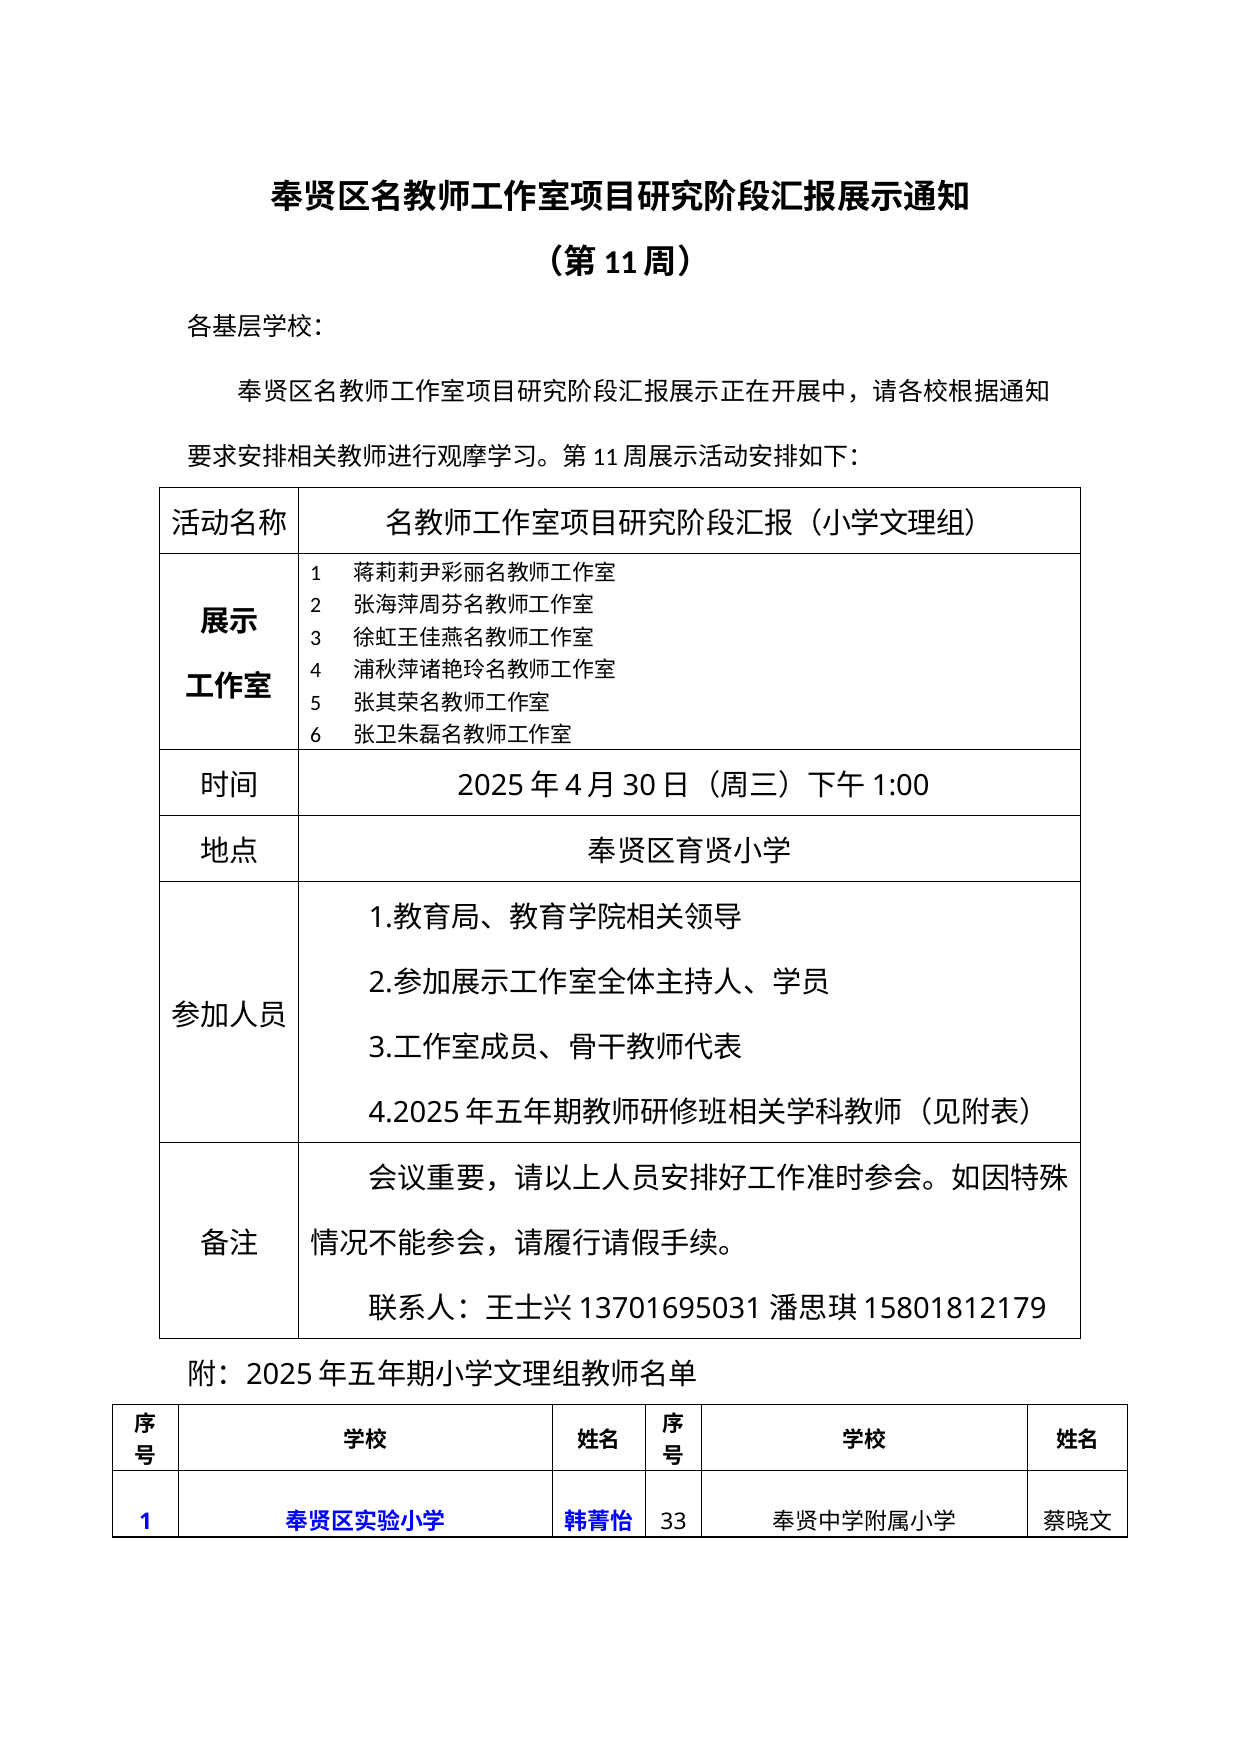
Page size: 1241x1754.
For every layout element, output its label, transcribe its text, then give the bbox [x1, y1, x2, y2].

table_cell 蔡晓文 [1028, 1471, 1127, 1536]
table_cell 时间 [160, 750, 298, 815]
table_header 名教师工作室项目研究阶段汇报（小学文理组） [299, 488, 1080, 553]
table_cell 2025年4月30日（周三）下午1:00 [299, 750, 1080, 815]
table_cell 奉贤区育贤小学 [299, 816, 1080, 881]
table_header 序号 [113, 1405, 178, 1470]
table_header 姓名 [1028, 1405, 1127, 1470]
table_cell 会议重要，请以上人员安排好工作准时参会。如因特殊情况不能参会，请履行请假手续。 联系人：王士兴13701695031 潘思琪15801812179 [299, 1143, 1080, 1338]
table_cell 韩菁怡 [553, 1471, 645, 1536]
text 奉贤区名教师工作室项目研究阶段汇报展示通知 [187, 162, 1053, 227]
table_cell 奉贤区实验小学 [179, 1471, 552, 1536]
table_header 活动名称 [160, 488, 298, 553]
table_header 学校 [702, 1405, 1027, 1470]
table_cell 备注 [160, 1143, 298, 1338]
text 各基层学校： [187, 292, 1053, 357]
table_header 序号 [646, 1405, 701, 1470]
table_header 学校 [179, 1405, 552, 1470]
table_cell 奉贤中学附属小学 [702, 1471, 1027, 1536]
text 附：2025年五年期小学文理组教师名单 [187, 1339, 1053, 1404]
table_cell 地点 [160, 816, 298, 881]
table_cell 参加人员 [160, 882, 298, 1142]
table_cell 1.教育局、教育学院相关领导 2.参加展示工作室全体主持人、学员 3.工作室成员、骨干教师代表 4.2025年五年期教师研修班相关学科教师（见附表） [299, 882, 1080, 1142]
table_cell 1 蒋莉莉尹彩丽名教师工作室 2 张海萍周芬名教师工作室 3 徐虹王佳燕名教师工作室 4 浦秋萍诸艳玲名教师工作室 5 张其荣名教师工作室 6 张卫朱磊名教师工作室 [299, 554, 1080, 749]
text 奉贤区名教师工作室项目研究阶段汇报展示正在开展中，请各校根据通知要求安排相关教师进行观摩学习。第11周展示活动安排如下： [187, 357, 1053, 487]
table_cell 1 [113, 1471, 178, 1536]
table_header 姓名 [553, 1405, 645, 1470]
table_cell 33 [646, 1471, 701, 1536]
text （第11周） [187, 227, 1053, 292]
table_cell 展示 工作室 [160, 554, 298, 749]
